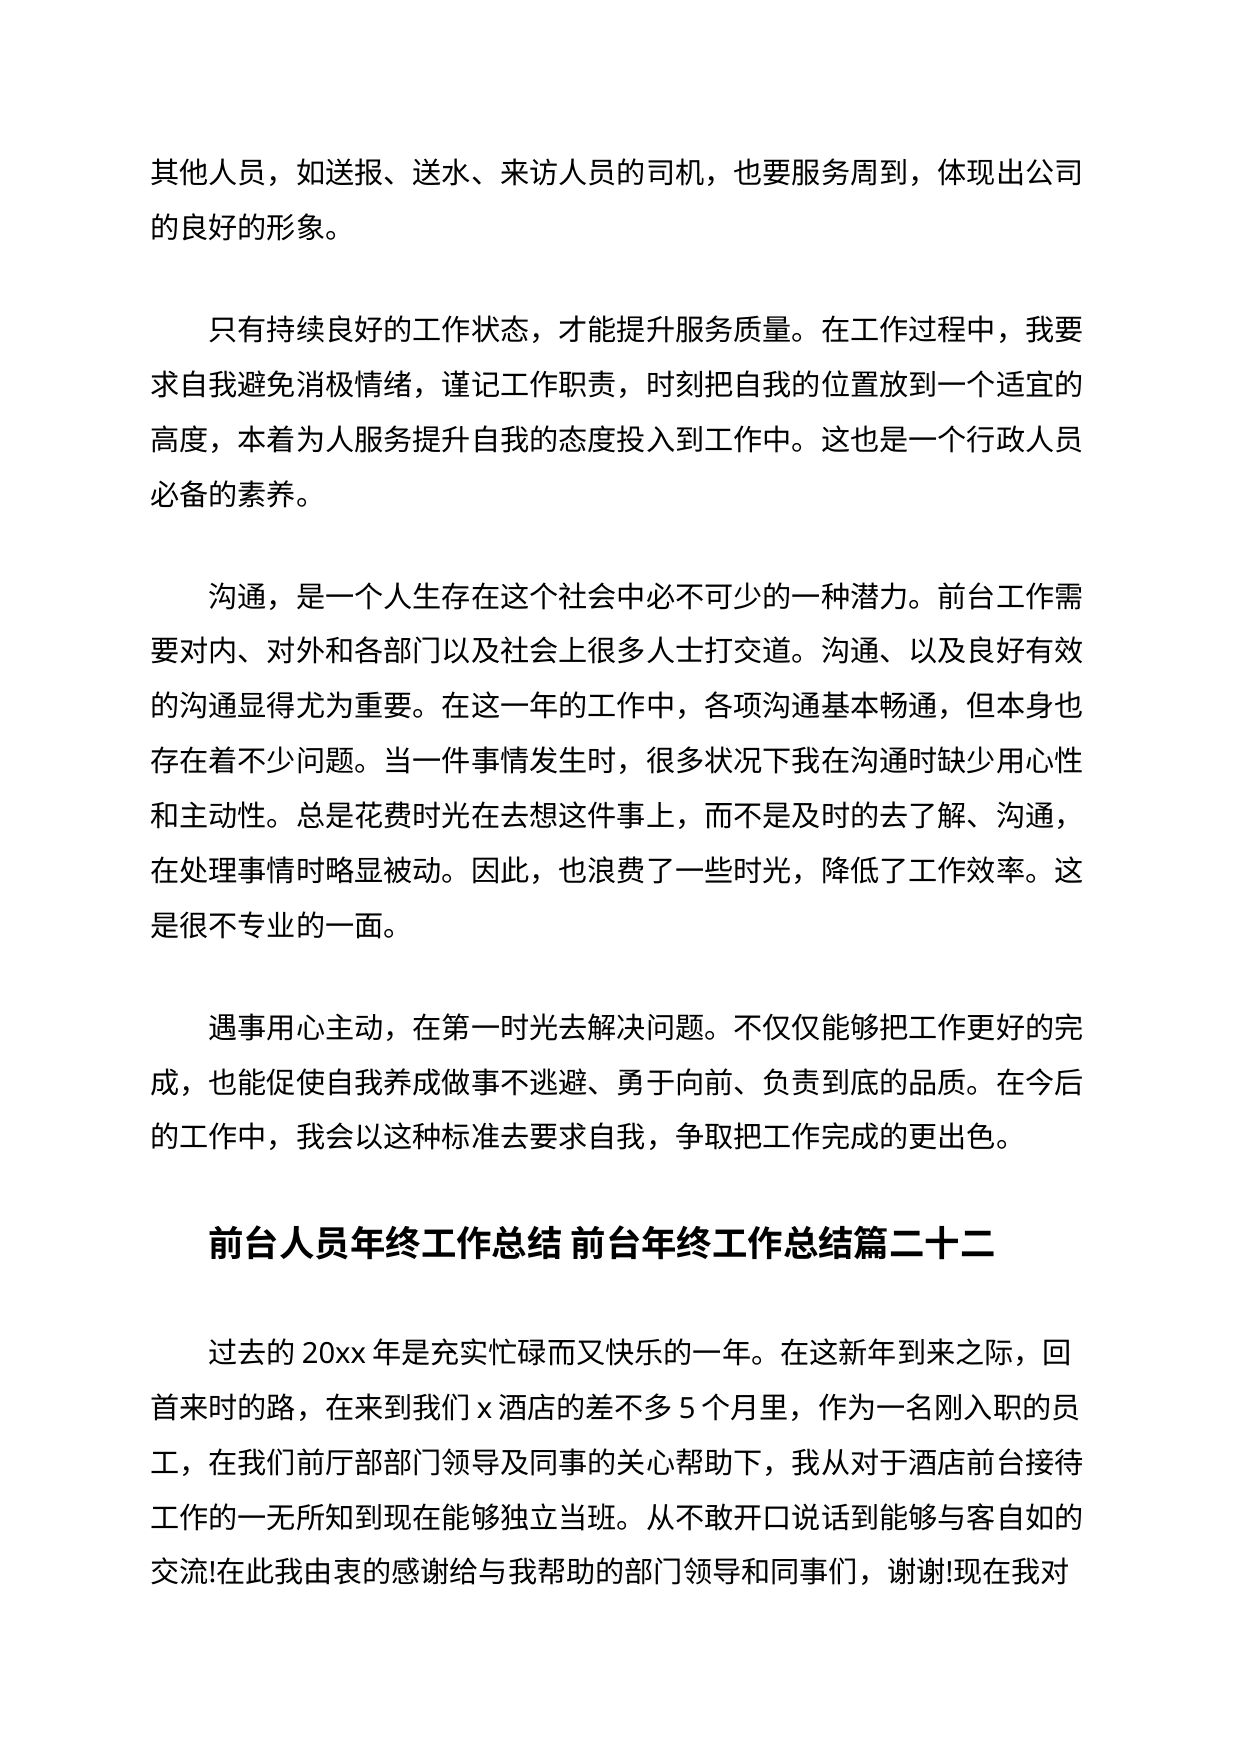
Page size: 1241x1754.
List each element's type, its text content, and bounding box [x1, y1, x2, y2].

text 只有持续良好的工作状态，才能提升服务质量。在工作过程中，我要求自我避免消极情绪，谨记工作职责，时刻把自我的位置放到一个适宜的高度，本着为人服务提升自我的态度投入到工作中。这也是一个行政人员必备的素养。 [150, 307, 1090, 514]
text 遇事用心主动，在第一时光去解决问题。不仅仅能够把工作更好的完成，也能促使自我养成做事不逃避、勇于向前、负责到底的品质。在今后的工作中，我会以这种标准去要求自我，争取把工作完成的更出色。 [150, 1004, 1090, 1156]
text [150, 1329, 1090, 1591]
text 沟通，是一个人生存在这个社会中必不可少的一种潜力。前台工作需要对内、对外和各部门以及社会上很多人士打交道。沟通、以及良好有效的沟通显得尤为重要。在这一年的工作中，各项沟通基本畅通，但本身也存在着不少问题。当一件事情发生时，很多状况下我在沟通时缺少用心性和主动性。总是花费时光在去想这件事上，而不是及时的去了解、沟通，在处理事情时略显被动。因此，也浪费了一些时光，降低了工作效率。这是很不专业的一面。 [150, 573, 1090, 945]
text 前台人员年终工作总结 前台年终工作总结篇二十二 [150, 1216, 1090, 1267]
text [150, 150, 1090, 247]
